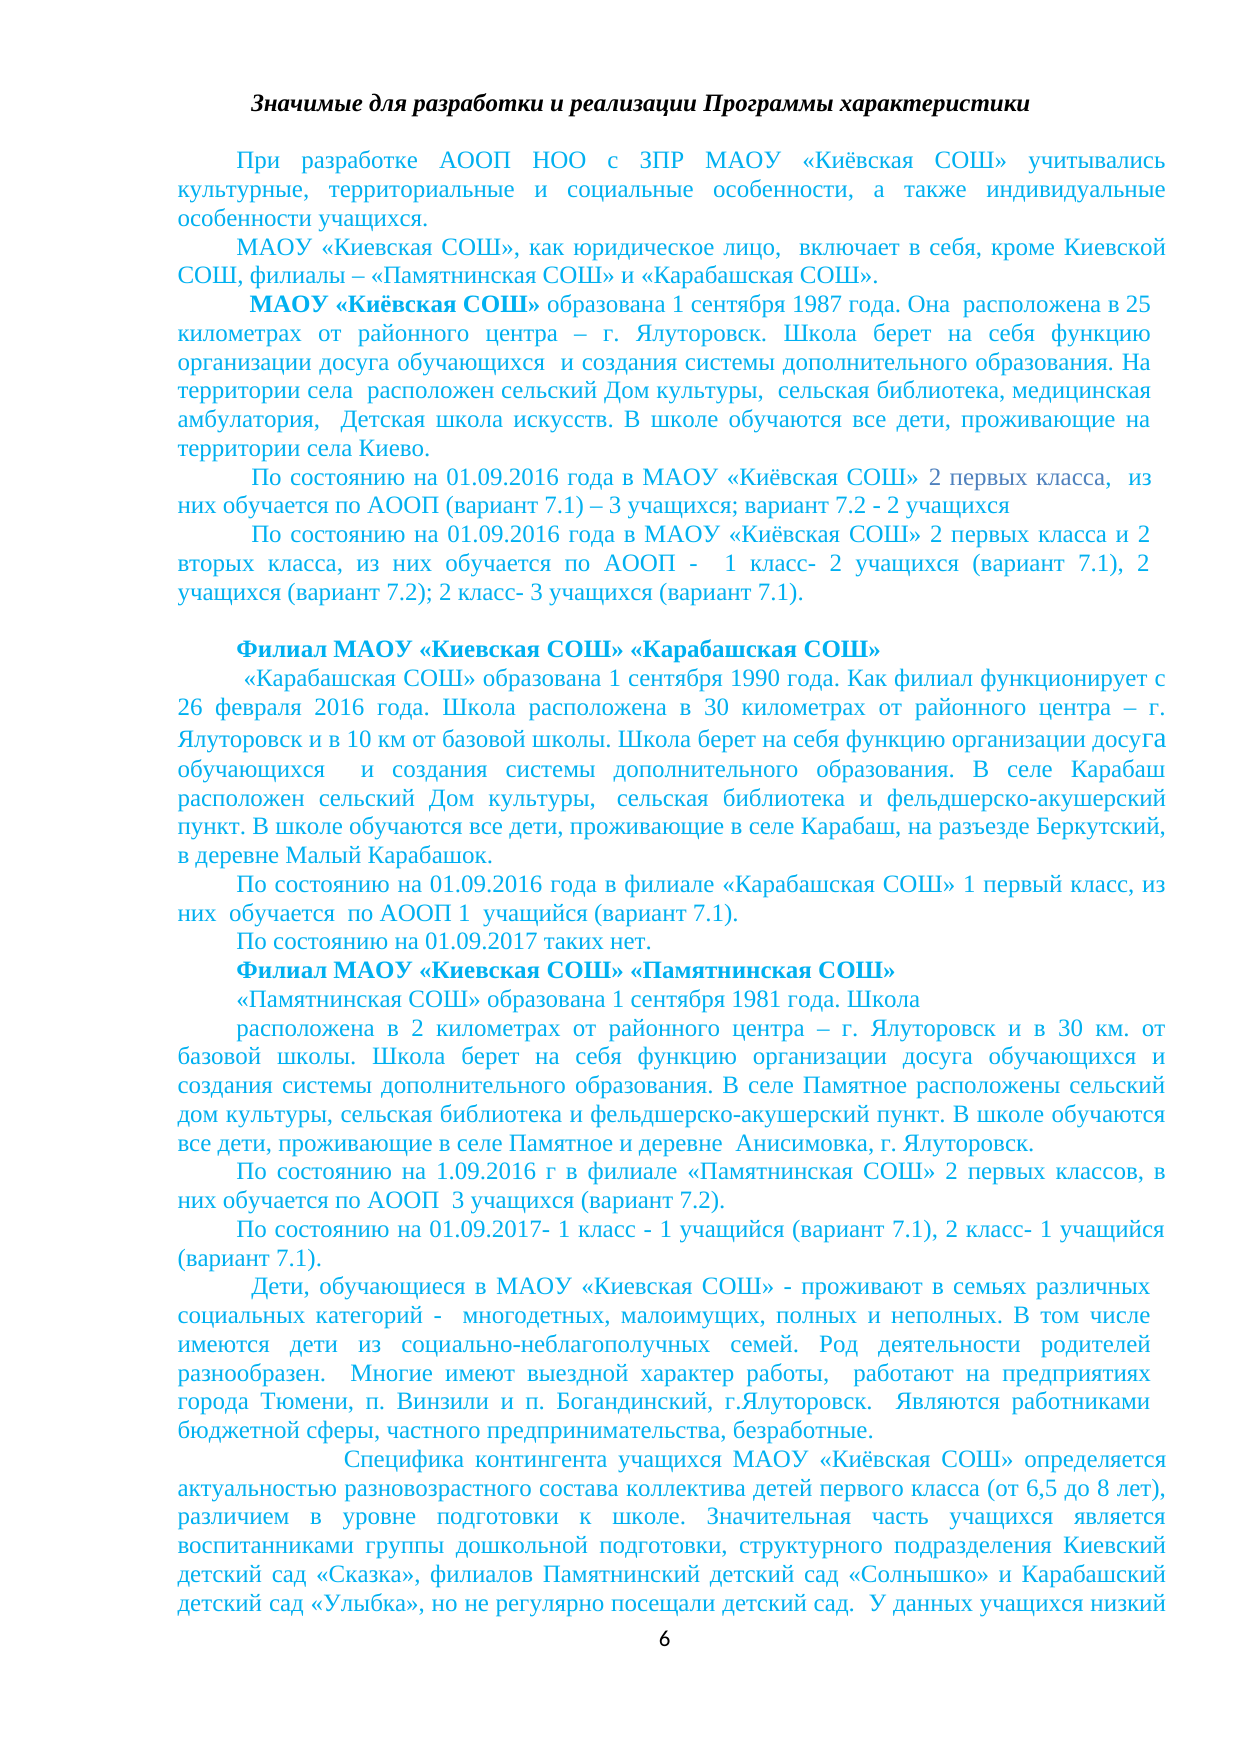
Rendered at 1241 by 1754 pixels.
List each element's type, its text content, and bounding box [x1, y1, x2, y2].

text По состоянию на 01.09.2016 года в МАОУ «Киёвская СОШ» 2 первых класса и 2 вторых класса, из них обучается по АООП - 1 класс- 2 учащихся (вариант 7.1), 2 учащихся (вариант 7.2); 2 класс- 3 учащихся (вариант 7.1). [177, 519, 1152, 605]
picture [663, 675, 668, 684]
picture [1098, 823, 1103, 832]
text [177, 1444, 1167, 1616]
picture [424, 736, 429, 745]
picture [225, 186, 230, 195]
picture [258, 1255, 263, 1264]
text Филиал МАОУ «Киевская СОШ» «Карабашская СОШ» [177, 634, 1152, 663]
picture [942, 1370, 947, 1379]
text По состоянию на 01.09.2017- 1 класс - 1 учащийся (вариант 7.1), 2 класс- 1 учащийся (вариант 7.1). [177, 1214, 1166, 1271]
picture [573, 1485, 578, 1494]
picture [543, 938, 548, 947]
picture [703, 766, 708, 775]
picture [944, 1140, 949, 1149]
picture [704, 387, 709, 396]
text По состоянию на 01.09.2016 года в филиале «Карабашская СОШ» 1 первый класс, из них обучается по АООП 1 учащийся (вариант 7.1). [177, 869, 1166, 926]
picture [584, 416, 589, 425]
picture [675, 910, 680, 919]
picture [237, 445, 242, 454]
text При разработке АООП НОО с ЗПР МАОУ «Киёвская СОШ» учитывались культурные, территориальные и социальные особенности, а также индивидуальные особенности учащихся. [177, 145, 1167, 232]
picture [1091, 1341, 1096, 1350]
text Значимые для разработки и реализации Программы характеристики [177, 88, 1152, 117]
picture [512, 1456, 517, 1465]
picture [888, 244, 893, 253]
picture [550, 1312, 555, 1321]
picture [776, 1485, 781, 1494]
text Дети, обучающиеся в МАОУ «Киевская СОШ» - проживают в семьях различных социальных категорий - многодетных, малоимущих, полных и неполных. В том числе имеются дети из социально-неблагополучных семей. Род деятельности родителей разнообразен. Многие имеют выездной характер работы, работают на предприятиях города Тюмени, п. Винзили и п. Богандинский, г.Ялуторовск. Являются работниками бюджетной сферы, частного предпринимательства, безработные. [177, 1271, 1152, 1444]
picture [228, 823, 233, 832]
picture [313, 1341, 318, 1350]
text «Памятнинская СОШ» образована 1 сентября 1981 года. Школа [177, 984, 1152, 1013]
picture [953, 387, 958, 396]
text По состоянию на 01.09.2016 года в МАОУ «Киёвская СОШ» 2 первых класса, из них обучается по АООП (вариант 7.1) – 3 учащихся; вариант 7.2 - 2 учащихся [177, 462, 1152, 519]
picture [1007, 1485, 1012, 1494]
picture [295, 1485, 300, 1494]
text расположена в 2 километрах от районного центра – г. Ялуторовск и в 30 км. от базовой школы. Школа берет на себя функцию организации досуга обучающихся и создания системы дополнительного образования. В селе Памятное расположены сельский дом культуры, сельская библиотека и фельдшерско-акушерский пункт. В школе обучаются все дети, проживающие в селе Памятное и деревне Анисимовка, г. Ялуторовск. [177, 1013, 1166, 1156]
picture [536, 795, 541, 804]
picture [324, 474, 329, 483]
picture [237, 387, 242, 396]
picture [1076, 704, 1081, 713]
picture [516, 1111, 521, 1120]
picture [328, 186, 333, 195]
picture [307, 938, 312, 947]
text МАОУ «Киевская СОШ», как юридическое лицо, включает в себя, кроме Киевской СОШ, филиалы – «Памятнинская СОШ» и «Карабашская СОШ». [177, 232, 1167, 289]
picture [698, 1485, 703, 1494]
picture [911, 1283, 916, 1292]
text По состоянию на 01.09.2017 таких нет. [177, 926, 1166, 955]
picture [368, 416, 373, 425]
picture [1053, 560, 1058, 569]
picture [249, 1427, 254, 1436]
text «Карабашская СОШ» образована 1 сентября 1990 года. Как филиал функционирует с 26 февраля 2016 года. Школа расположена в 30 километрах от районного центра – г. Ялуторовск и в 10 км от базовой школы. Школа берет на себя функцию организации досуга обучающихся и создания системы дополнительного образования. В селе Карабаш расположен сельский Дом культуры, сельская библиотека и фельдшерско-акушерский пункт. В школе обучаются все дети, проживающие в селе Карабаш, на разъезде Беркутский, в деревне Малый Карабашок. [177, 663, 1166, 869]
text Филиал МАОУ «Киевская СОШ» «Памятнинская СОШ» [177, 955, 1152, 984]
text По состоянию на 1.09.2016 г в филиале «Памятнинская СОШ» 2 первых классов, в них обучается по АООП 3 учащихся (вариант 7.2). [177, 1156, 1166, 1214]
text МАОУ «Киёвская СОШ» образована 1 сентября 1987 года. Она расположена в 25 километрах от районного центра – г. Ялуторовск. Школа берет на себя функцию организации досуга обучающихся и создания системы дополнительного образования. На территории села расположен сельский Дом культуры, сельская библиотека, медицинская амбулатория, Детская школа искусств. В школе обучаются все дети, проживающие на территории села Киево. [177, 289, 1152, 462]
picture [517, 560, 522, 569]
